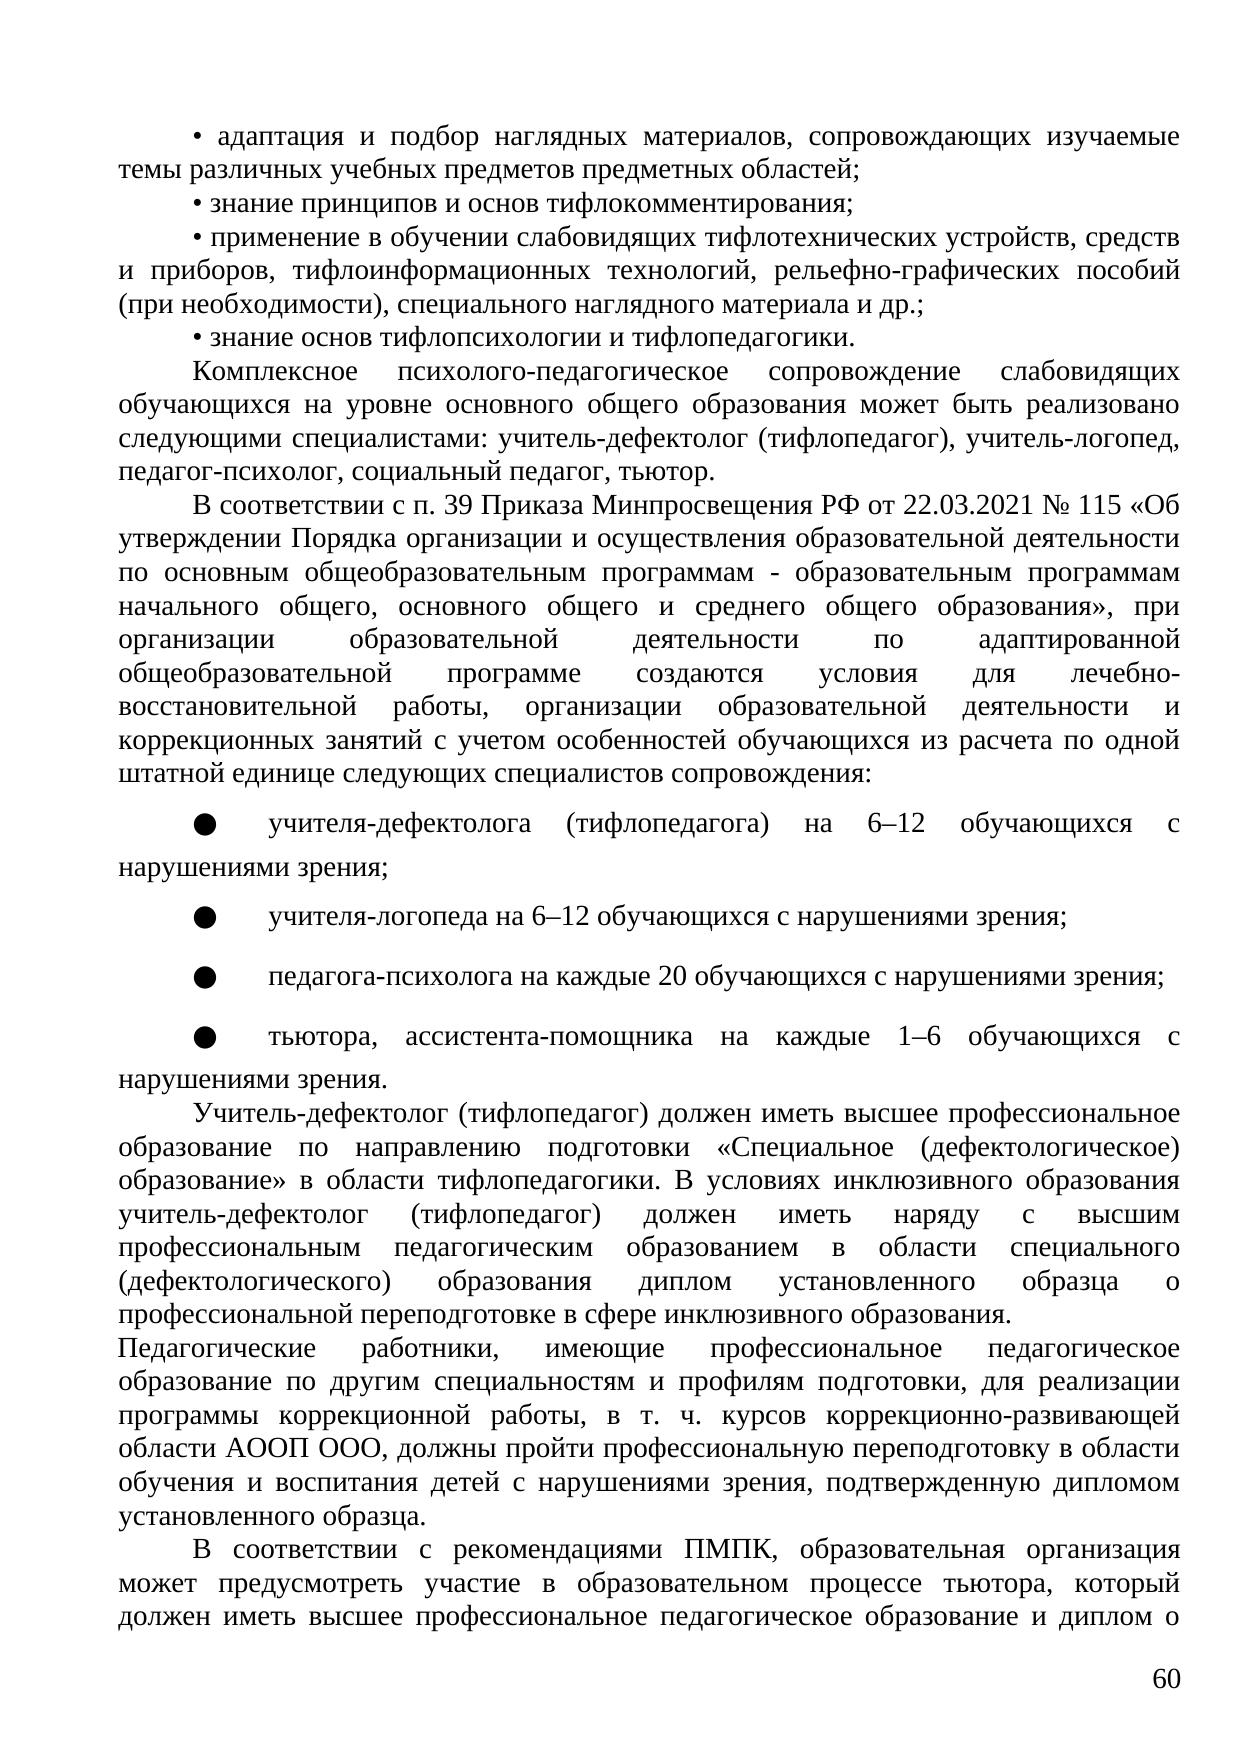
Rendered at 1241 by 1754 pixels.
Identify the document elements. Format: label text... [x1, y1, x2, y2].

text • адаптация и подбор наглядных материалов, сопровождающих изучаемые темы различных учебных предметов предметных областей; [118, 118, 1181, 185]
text В соответствии с п. 39 Приказа Минпросвещения РФ от 22.03.2021 № 115 «Об утверждении Порядка организации и осуществления образовательной деятельности по основным общеобразовательным программам - образовательным программам начального общего, основного общего и среднего общего образования», при организации образовательной деятельности по адаптированной общеобразовательной программе создаются условия для лечебно-восстановительной работы, организации образовательной деятельности и коррекционных занятий с учетом особенностей обучающихся из расчета по одной штатной единице следующих специалистов сопровождения: [118, 487, 1181, 789]
text Учитель-дефектолог (тифлопедагог) должен иметь высшее профессиональное образование по направлению подготовки «Специальное (дефектологическое) образование» в области тифлопедагогики. В условиях инклюзивного образования учитель-дефектолог (тифлопедагог) должен иметь наряду с высшим профессиональным педагогическим образованием в области специального (дефектологического) образования диплом установленного образца о профессиональной переподготовке в сфере инклюзивного образования. [118, 1095, 1181, 1330]
text • знание принципов и основ тифлокомментирования; [118, 185, 1181, 219]
text Комплексное психолого-педагогическое сопровождение слабовидящих обучающихся на уровне основного общего образования может быть реализовано следующими специалистами: учитель-дефектолог (тифлопедагог), учитель-логопед, педагог-психолог, социальный педагог, тьютор. [118, 353, 1181, 487]
text Педагогические работники, имеющие профессиональное педагогическое образование по другим специальностям и профилям подготовки, для реализации программы коррекционной работы, в т. ч. курсов коррекционно-развивающей области АООП ООО, должны пройти профессиональную переподготовку в области обучения и воспитания детей с нарушениями зрения, подтвержденную дипломом установленного образца. [117, 1330, 1181, 1531]
list учителя-дефектолога (тифлопедагога) на 6–12 обучающихся с нарушениями зрения; [118, 789, 1181, 882]
list педагога-психолога на каждые 20 обучающихся с нарушениями зрения; [118, 942, 1181, 1002]
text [118, 1531, 1181, 1632]
list тьютора, ассистента-помощника на каждые 1–6 обучающихся с нарушениями зрения. [118, 1002, 1181, 1095]
text • применение в обучении слабовидящих тифлотехнических устройств, средств и приборов, тифлоинформационных технологий, рельефно-графических пособий (при необходимости), специального наглядного материала и др.; [118, 219, 1181, 319]
text • знание основ тифлопсихологии и тифлопедагогики. [118, 319, 1181, 353]
list учителя-логопеда на 6–12 обучающихся с нарушениями зрения; [118, 882, 1181, 942]
